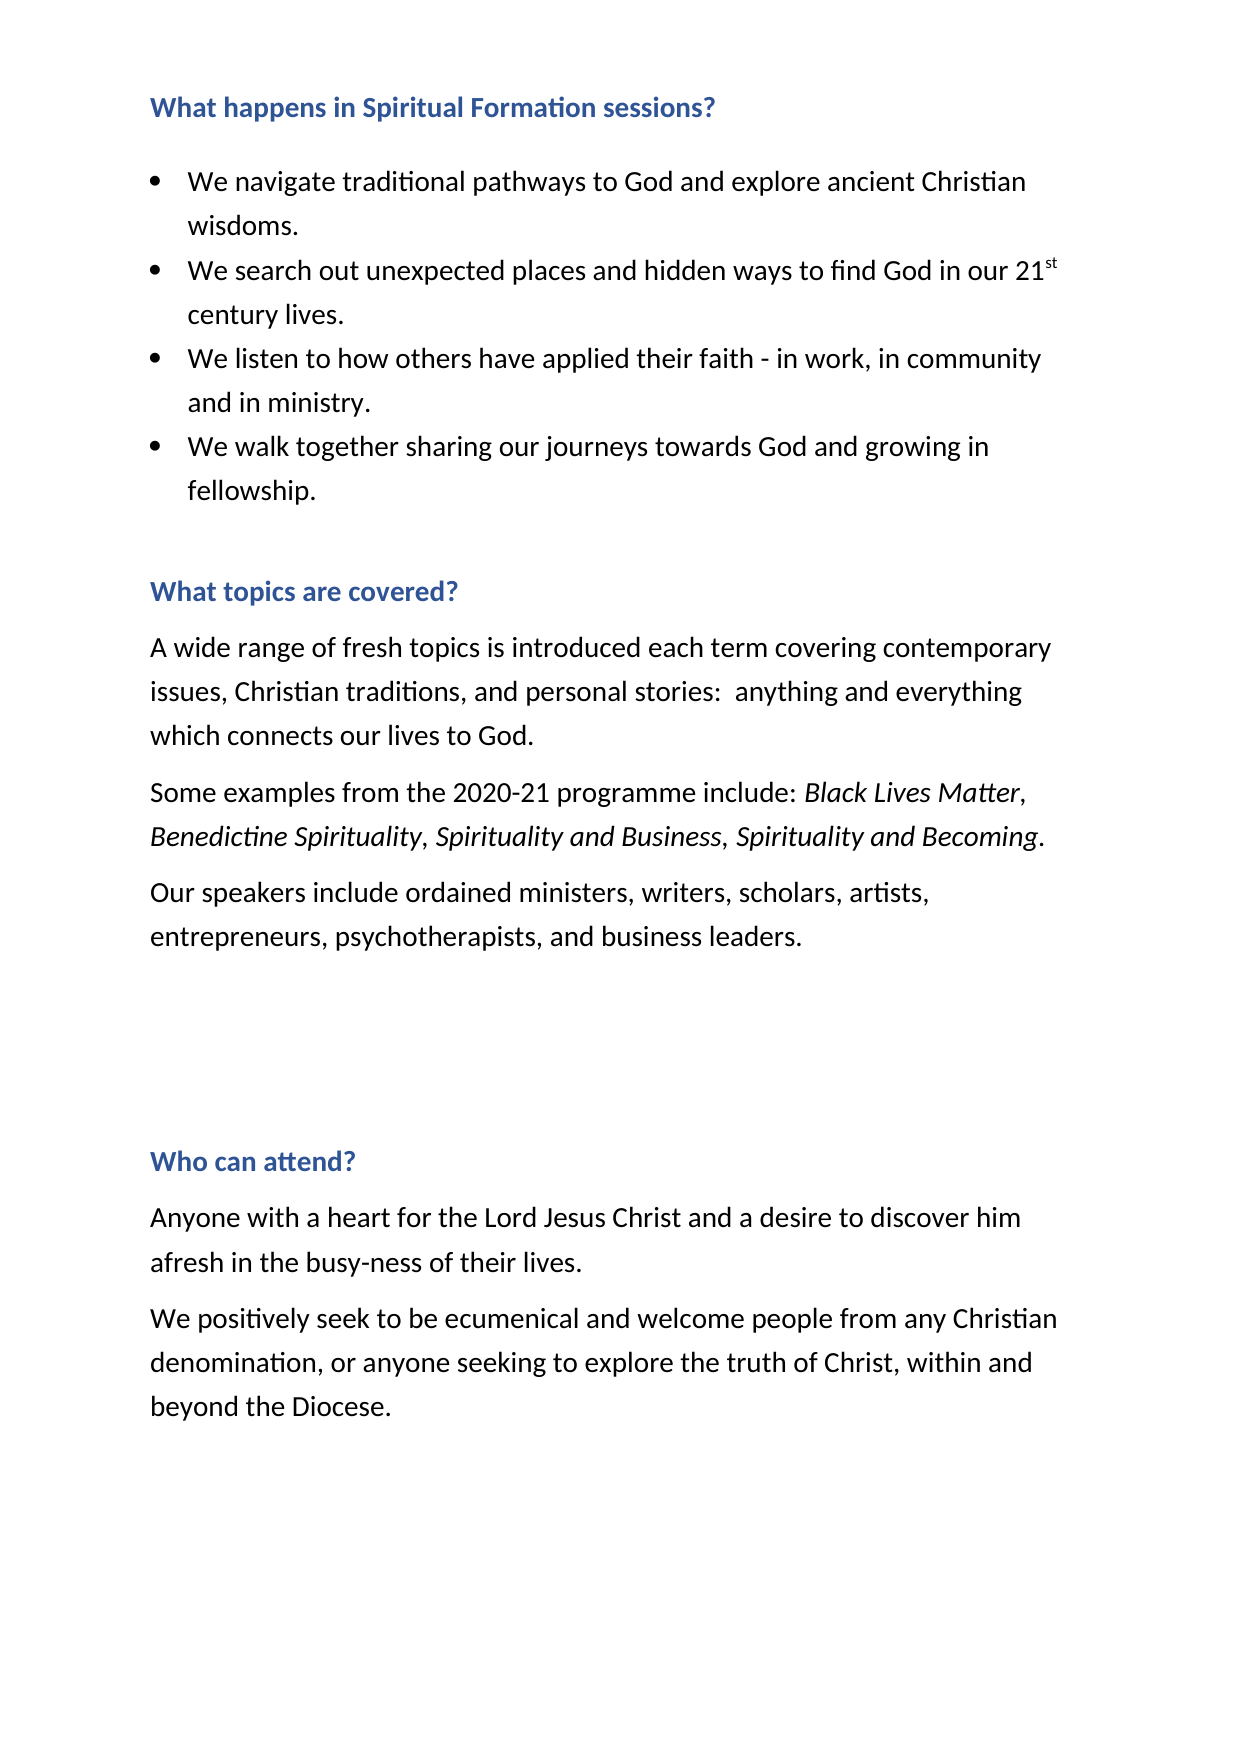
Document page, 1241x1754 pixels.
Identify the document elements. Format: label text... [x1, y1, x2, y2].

text We positively seek to be ecumenical and welcome people from any Christian denomination, or anyone seeking to explore the truth of Christ, within and beyond the Diocese. [150, 1300, 1090, 1424]
list We navigate traditional pathways to God and explore ancient Christian wisdoms. [150, 163, 1090, 243]
list We listen to how others have applied their faith - in work, in community and in ministry. [150, 340, 1090, 420]
text What topics are covered? [150, 573, 1090, 608]
list We walk together sharing our journeys towards God and growing in fellowship. [150, 428, 1090, 508]
text A wide range of fresh topics is introduced each term covering contemporary issues, Christian traditions, and personal stories: anything and everything which connects our lives to God. [150, 629, 1090, 753]
text Anyone with a heart for the Lord Jesus Christ and a desire to discover him afresh in the busy-ness of their lives. [150, 1199, 1090, 1279]
text What happens in Spiritual Formation sessions? [150, 89, 1090, 124]
text Some examples from the 2020-21 programme include: Black Lives Matter, Benedictine Spirituality, Spirituality and Business, Spirituality and Becoming. [150, 774, 1090, 853]
text Our speakers include ordained ministers, writers, scholars, artists, entrepreneurs, psychotherapists, and business leaders. [150, 874, 1090, 954]
list We search out unexpected places and hidden ways to find God in our 21st century lives. [150, 252, 1090, 331]
text Who can attend? [150, 1143, 1090, 1179]
